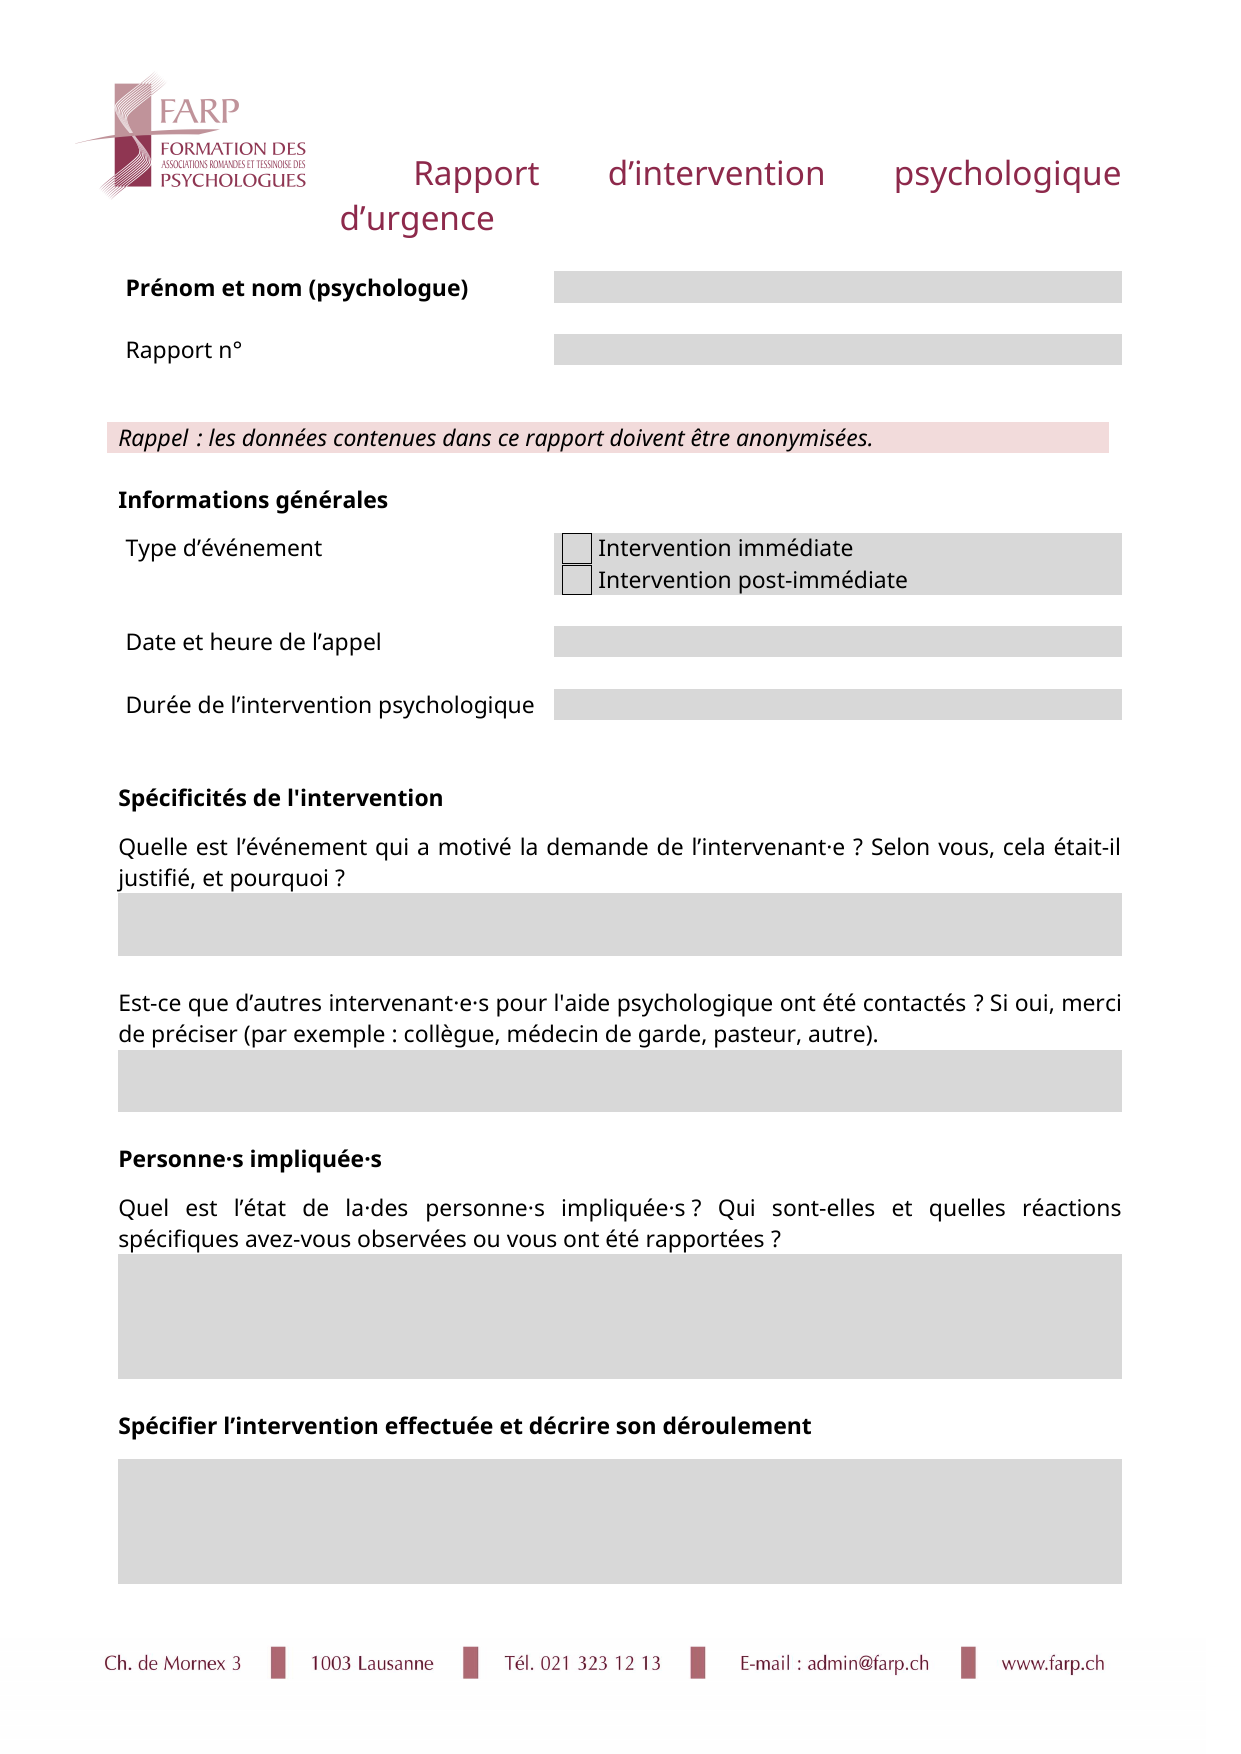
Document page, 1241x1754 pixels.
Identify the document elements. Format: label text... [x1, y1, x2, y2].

table_header [118, 1254, 1122, 1379]
text Informations générales [118, 484, 1122, 515]
table_header Date et heure de l’appel [118, 626, 554, 657]
table_header Type d’événement [118, 533, 554, 595]
text Spécificités de l'intervention [118, 782, 1122, 814]
table_header Rapport n° [118, 334, 554, 365]
table_header [118, 893, 1122, 956]
table_header [554, 626, 1122, 657]
table_header [118, 1459, 1122, 1584]
text Est-ce que d’autres intervenant·e·s pour l'aide psychologique ont été contactés ? Si oui, merci de préciser (par exemple : collègue, médecin de garde, pasteur, autre). [118, 987, 1122, 1049]
table_header Rappel : les données contenues dans ce rapport doivent être anonymisées. [107, 422, 1109, 453]
text Spécifier l’intervention effectuée et décrire son déroulement [118, 1410, 1122, 1442]
table_header [118, 1050, 1122, 1112]
table_header [554, 689, 1122, 720]
text Quel est l’état de la·des las personne·s impliquée·s ? Qui sont-elles et quelles réactions spécifiques avez-vous observées ou vous ont été rapportées ? [118, 1192, 1122, 1254]
table_header [554, 334, 1122, 365]
table_header Prénom et nom (psychologue) [118, 271, 554, 303]
picture [75, 70, 307, 200]
table_header [554, 271, 1122, 303]
table_header Intervention immédiate Intervention post-immédiate [554, 533, 1122, 595]
text Quelle est l’événement qui a motivé la demande de l’intervenant·e ? Selon vous, cela était-il justifié, et pourquoi ? [118, 831, 1122, 893]
text Personne·s impliquée·s [118, 1143, 1122, 1174]
text Rapport d’intervention psychologique d’urgence [339, 149, 1122, 240]
picture [0, 1637, 1206, 1754]
table_header Durée de l’intervention psychologique [118, 689, 554, 720]
